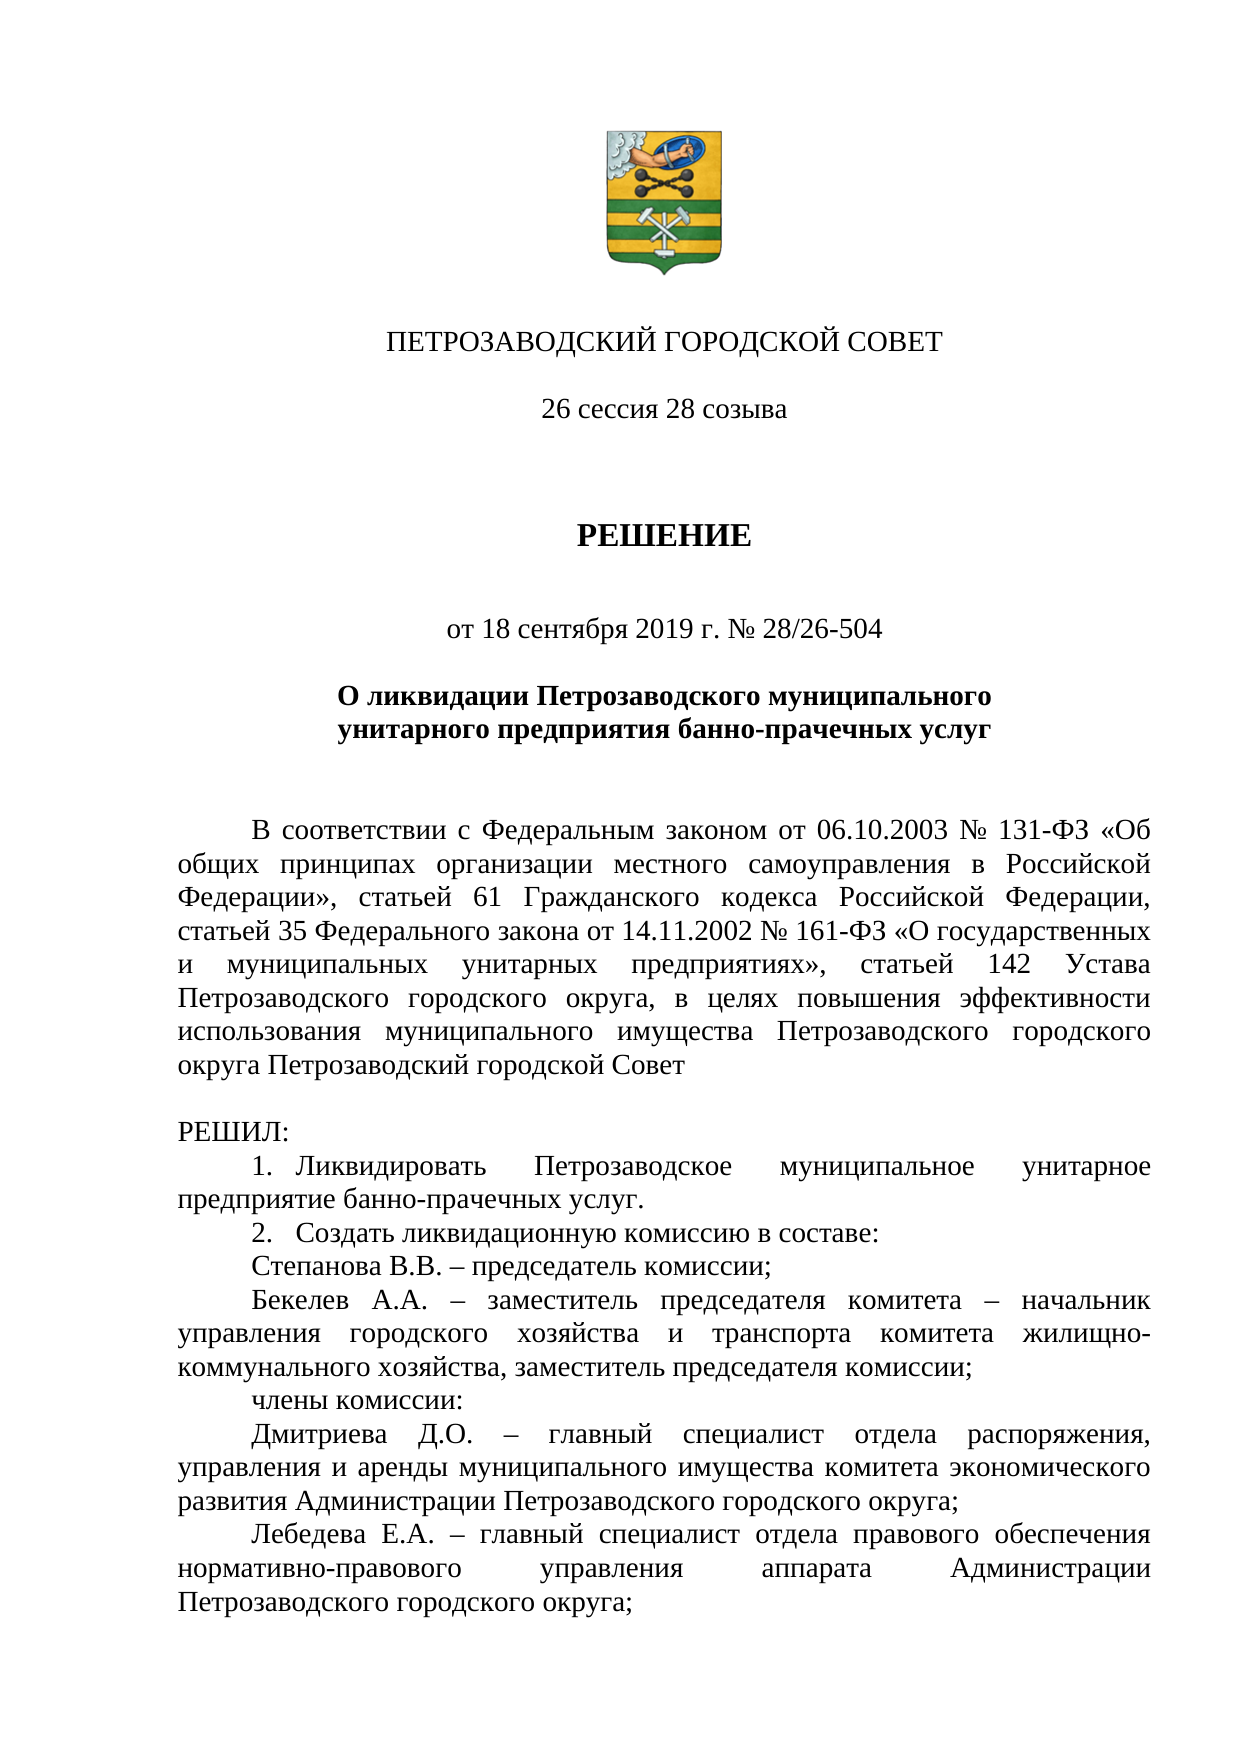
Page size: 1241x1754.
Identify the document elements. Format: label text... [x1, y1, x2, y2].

list Создать ликвидационную комиссию в составе: [177, 1215, 1152, 1248]
text В соответствии с Федеральным законом от 06.10.2003 № 131-ФЗ «Об общих принципах организации местного самоуправления в Российской Федерации», статьей 61 Гражданского кодекса Российской Федерации, статьей 35 Федерального закона от 14.11.2002 № 161-ФЗ «О государственных и муниципальных унитарных предприятиях», статьей 142 Устава Петрозаводского городского округа, в целях повышения эффективности использования муниципального имущества Петрозаводского городского округа Петрозаводский городской Совет [177, 812, 1152, 1081]
list Бекелев А.А. – заместитель председателя комитета – начальник управления городского хозяйства и транспорта комитета жилищно-коммунального хозяйства, заместитель председателя комиссии; [177, 1282, 1152, 1382]
list Ликвидировать Петрозаводское муниципальное унитарное предприятие банно-прачечных услуг. [177, 1148, 1152, 1215]
text О ликвидации Петрозаводского муниципального [177, 678, 1152, 712]
text унитарного предприятия банно-прачечных услуг [177, 712, 1152, 745]
list Дмитриева Д.О. – главный специалист отдела распоряжения, управления и аренды муниципального имущества комитета экономического развития Администрации Петрозаводского городского округа; [177, 1416, 1152, 1517]
text ПЕТРОЗАВОДСКИЙ ГОРОДСКОЙ СОВЕТ [177, 324, 1152, 357]
text от 18 сентября 2019 г. № 28/26-504 [177, 587, 1152, 644]
text РЕШЕНИЕ [177, 491, 1152, 554]
text РЕШИЛ: [177, 1114, 1152, 1148]
list Лебедева Е.А. – главный специалист отдела правового обеспечения нормативно-правового управления аппарата Администрации Петрозаводского городского округа; [177, 1517, 1152, 1617]
text 26 сессия 28 созыва [177, 391, 1152, 424]
list Степанова В.В. – председатель комиссии; [177, 1248, 1152, 1282]
picture [596, 118, 732, 291]
list члены комиссии: [177, 1382, 1152, 1416]
